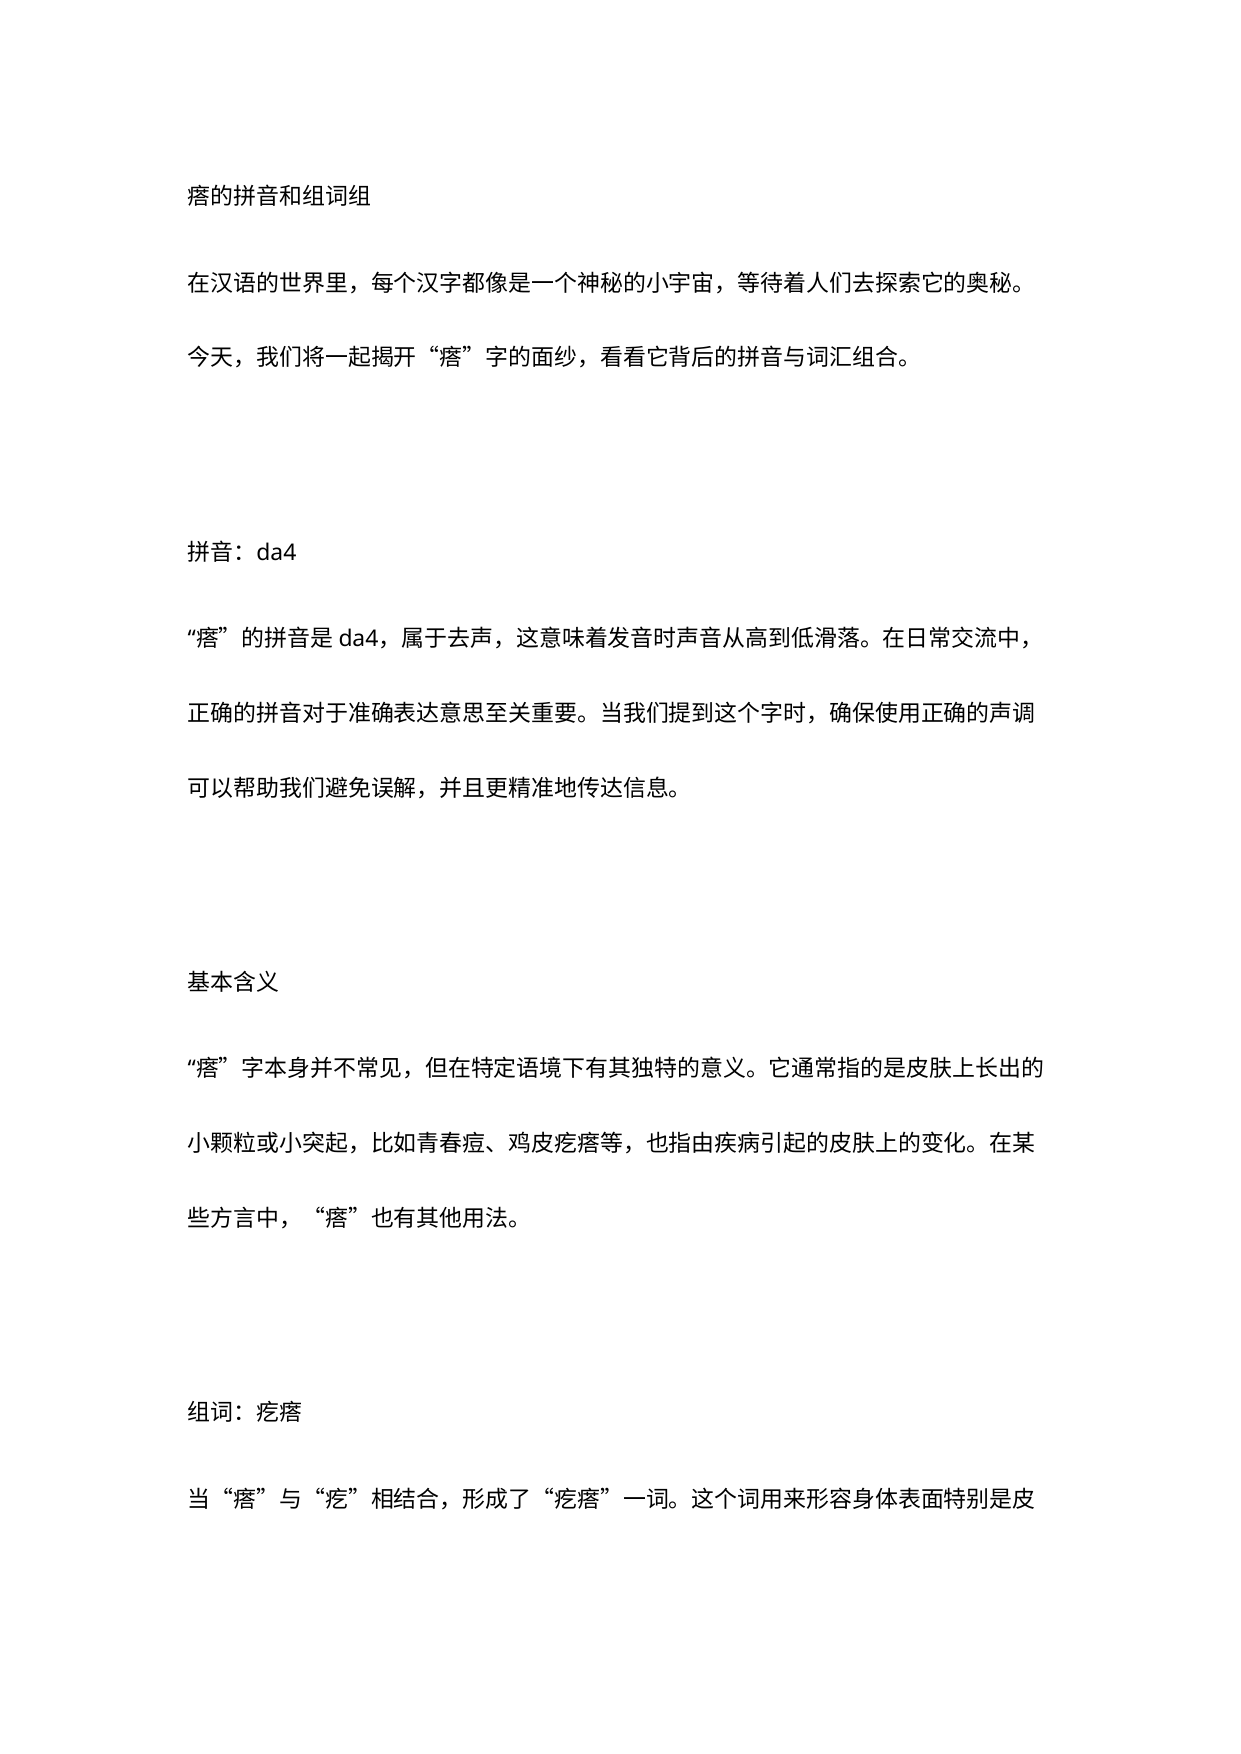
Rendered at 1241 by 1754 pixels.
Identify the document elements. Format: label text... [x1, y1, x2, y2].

text “瘩”字本身并不常见，但在特定语境下有其独特的意义。它通常指的是皮肤上长出的小颗粒或小突起，比如青春痘、鸡皮疙瘩等，也指由疾病引起的皮肤上的变化。在某些方言中，“瘩”也有其他用法。 [187, 1034, 1053, 1249]
text 组词：疙瘩 [187, 1378, 1053, 1443]
text 基本含义 [187, 948, 1053, 1013]
text “瘩”的拼音是 da4，属于去声，这意味着发音时声音从高到低滑落。在日常交流中，正确的拼音对于准确表达意思至关重要。当我们提到这个字时，确保使用正确的声调可以帮助我们避免误解，并且更精准地传达信息。 [187, 604, 1053, 818]
text 拼音：da4 [187, 517, 1053, 582]
text 瘩的拼音和组词组 [187, 162, 1053, 227]
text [187, 1464, 1053, 1529]
text 在汉语的世界里，每个汉字都像是一个神秘的小宇宙，等待着人们去探索它的奥秘。今天，我们将一起揭开“瘩”字的面纱，看看它背后的拼音与词汇组合。 [187, 248, 1053, 388]
